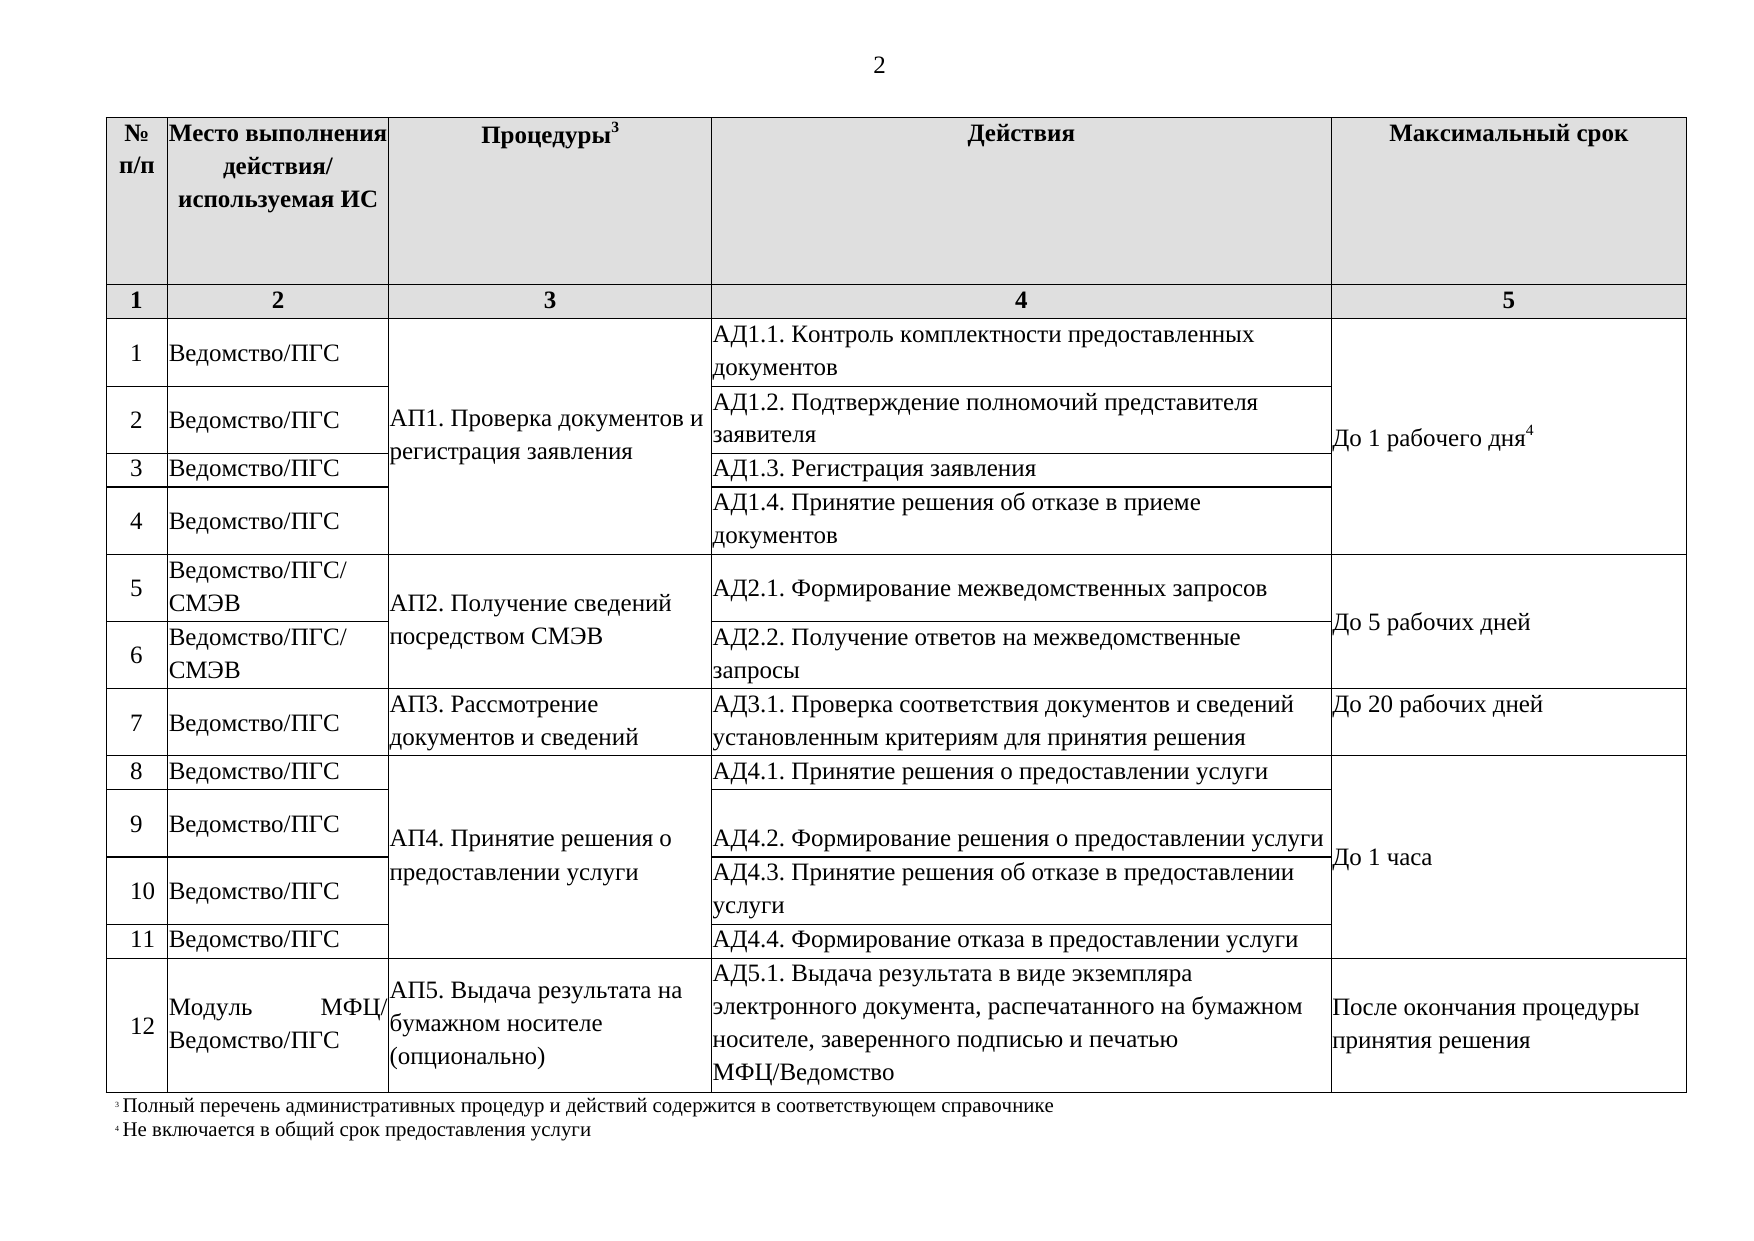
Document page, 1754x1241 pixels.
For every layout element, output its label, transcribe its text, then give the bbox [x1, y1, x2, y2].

table_cell Ведомство/ПГС/ СМЭВ [168, 622, 388, 688]
table_cell 4 [107, 488, 167, 554]
table_cell Ведомство/ПГС [168, 319, 388, 386]
table_cell 12 [107, 959, 167, 1092]
table_cell АП5. Выдача результата на бумажном носителе (опционально) [389, 959, 711, 1092]
table_cell После окончания процедуры принятия решения [1332, 959, 1686, 1092]
table_cell Модуль МФЦ/ Ведомство/ПГС [168, 959, 388, 1092]
table_cell Ведомство/ПГС [168, 689, 388, 755]
table_cell 4 [712, 285, 1331, 318]
table_cell Ведомство/ПГС [168, 387, 388, 452]
table_cell Ведомство/ПГС [168, 925, 388, 957]
table_cell АД5.1. Выдача результата в виде экземпляра электронного документа, распечатанного на бумажном носителе, заверенного подписью и печатью МФЦ/Ведомство [712, 959, 1331, 1092]
table_cell АП3. Рассмотрение документов и сведений [389, 689, 711, 755]
table_cell АД2.2. Получение ответов на межведомственные запросы [712, 622, 1331, 688]
table_cell АД4.2. Формирование решения о предоставлении услуги [712, 790, 1331, 856]
table_cell 8 [107, 756, 167, 789]
table_header Максимальный срок [1332, 118, 1686, 284]
table_cell 3 [107, 454, 167, 486]
table_cell АД4.4. Формирование отказа в предоставлении услуги [712, 925, 1331, 957]
table_cell Ведомство/ПГС [168, 488, 388, 554]
table_cell АД1.2. Подтверждение полномочий представителя заявителя [712, 387, 1331, 452]
table_cell АП1. Проверка документов и регистрация заявления [389, 319, 711, 554]
table_cell 9 [107, 790, 167, 856]
table_cell Ведомство/ПГС [168, 756, 388, 789]
table_cell АП4. Принятие решения о предоставлении услуги [389, 756, 711, 957]
table_header Процедуры3 [389, 118, 711, 284]
table_cell АД4.1. Принятие решения о предоставлении услуги [712, 756, 1331, 789]
table_header № п/п [107, 118, 167, 284]
table_header Место выполнения действия/ используемая ИС [168, 118, 388, 284]
table_cell 5 [107, 555, 167, 621]
table_cell 2 [107, 387, 167, 452]
table_cell Ведомство/ПГС [168, 858, 388, 923]
table_cell Ведомство/ПГС [168, 790, 388, 856]
table_cell 1 [107, 319, 167, 386]
table_cell 2 [168, 285, 388, 318]
table_cell 6 [107, 622, 167, 688]
table_cell 10 [107, 858, 167, 923]
table_cell АП2. Получение сведений посредством СМЭВ [389, 555, 711, 688]
table_cell До 20 рабочих дней [1332, 689, 1686, 755]
table_cell 3 [389, 285, 711, 318]
text 3 Полный перечень административных процедур и действий содержится в соответствующем справочнике [115, 1093, 1686, 1117]
table_cell До 1 часа [1332, 756, 1686, 957]
table_cell АД1.1. Контроль комплектности предоставленных документов [712, 319, 1331, 386]
table_cell АД1.4. Принятие решения об отказе в приеме документов [712, 488, 1331, 554]
table_cell До 5 рабочих дней [1332, 555, 1686, 688]
table_cell До 1 рабочего дня4 [1332, 319, 1686, 554]
table_cell АД2.1. Формирование межведомственных запросов [712, 555, 1331, 621]
table_cell Ведомство/ПГС [168, 454, 388, 486]
table_header Действия [712, 118, 1331, 284]
table_cell АД1.3. Регистрация заявления [712, 454, 1331, 486]
table_cell АД3.1. Проверка соответствия документов и сведений установленным критериям для принятия решения [712, 689, 1331, 755]
table_cell 5 [1332, 285, 1686, 318]
table_cell 7 [107, 689, 167, 755]
table_cell 11 [107, 925, 167, 957]
table_cell АД4.3. Принятие решения об отказе в предоставлении услуги [712, 858, 1331, 923]
table_cell 1 [107, 285, 167, 318]
text 4 Не включается в общий срок предоставления услуги [115, 1117, 1686, 1141]
table_cell Ведомство/ПГС/ СМЭВ [168, 555, 388, 621]
